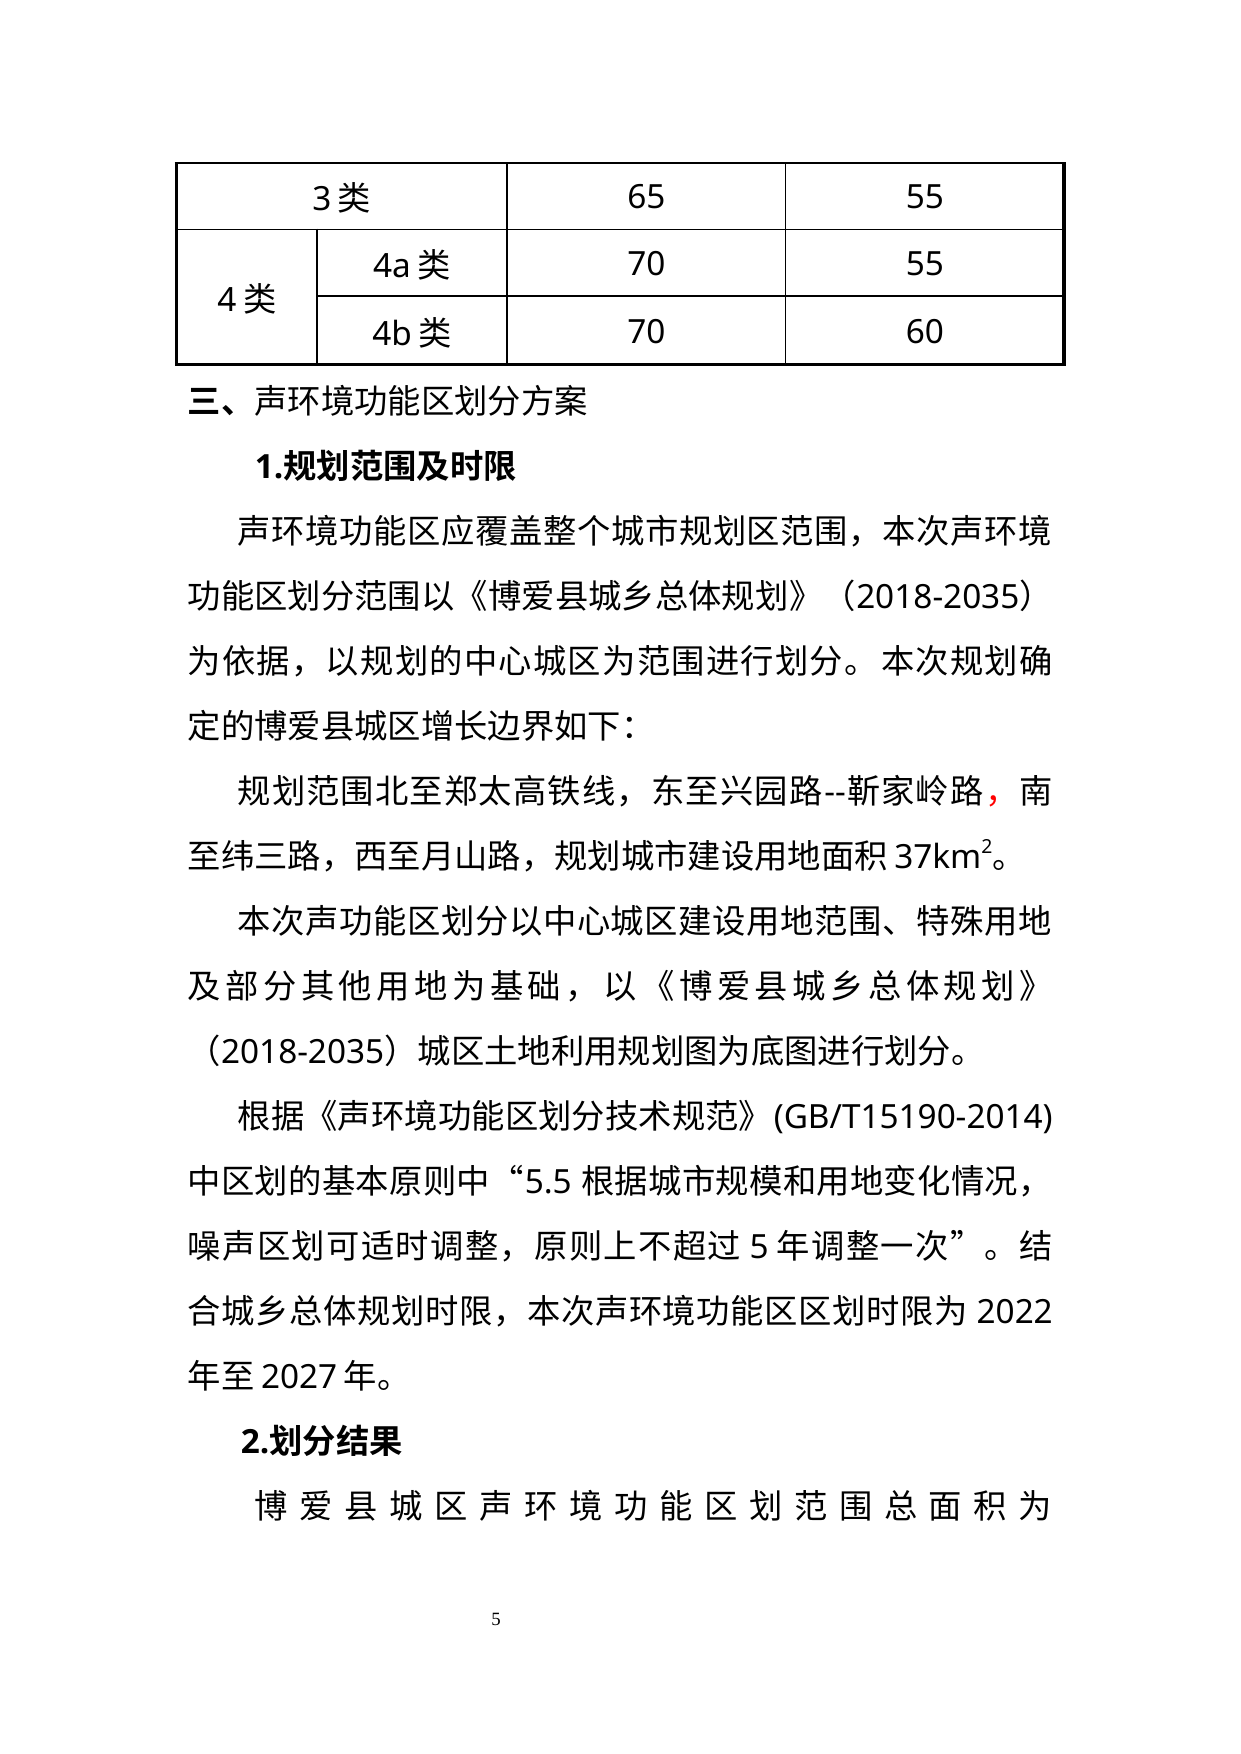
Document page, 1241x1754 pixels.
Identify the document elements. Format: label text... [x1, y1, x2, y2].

table_cell 4a类 [318, 230, 506, 295]
list 1.规划范围及时限 [187, 431, 1053, 496]
table_cell 4b类 [318, 297, 506, 363]
table_cell 60 [786, 297, 1062, 363]
text 规划范围北至郑太高铁线，东至兴园路--靳家岭路，南至纬三路，西至月山路，规划城市建设用地面积37km2。 [187, 756, 1053, 886]
subtitle 声环境功能区划分方案 [187, 366, 1053, 431]
table_cell 55 [786, 230, 1062, 295]
text 根据《声环境功能区划分技术规范》(GB/T15190-2014)中区划的基本原则中“5.5 根据城市规模和用地变化情况，噪声区划可适时调整，原则上不超过5年调整一次”。结合城乡总体规划时限，本次声环境功能区区划时限为2022年至2027年。 [187, 1081, 1053, 1406]
table_cell 65 [508, 164, 785, 228]
table_cell 4类 [178, 230, 316, 363]
table_cell 70 [508, 297, 785, 363]
table_cell 3类 [178, 164, 506, 228]
text 2.划分结果 [187, 1406, 1053, 1471]
text 本次声功能区划分以中心城区建设用地范围、特殊用地及部分其他用地为基础，以《博爱县城乡总体规划》（2018-2035）城区土地利用规划图为底图进行划分。 [187, 886, 1053, 1081]
text 声环境功能区应覆盖整个城市规划区范围，本次声环境功能区划分范围以《博爱县城乡总体规划》（2018-2035）为依据，以规划的中心城区为范围进行划分。本次规划确定的博爱县城区增长边界如下： [187, 496, 1053, 756]
table_cell 70 [508, 230, 785, 295]
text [187, 1471, 1053, 1536]
table_cell 55 [786, 164, 1062, 228]
